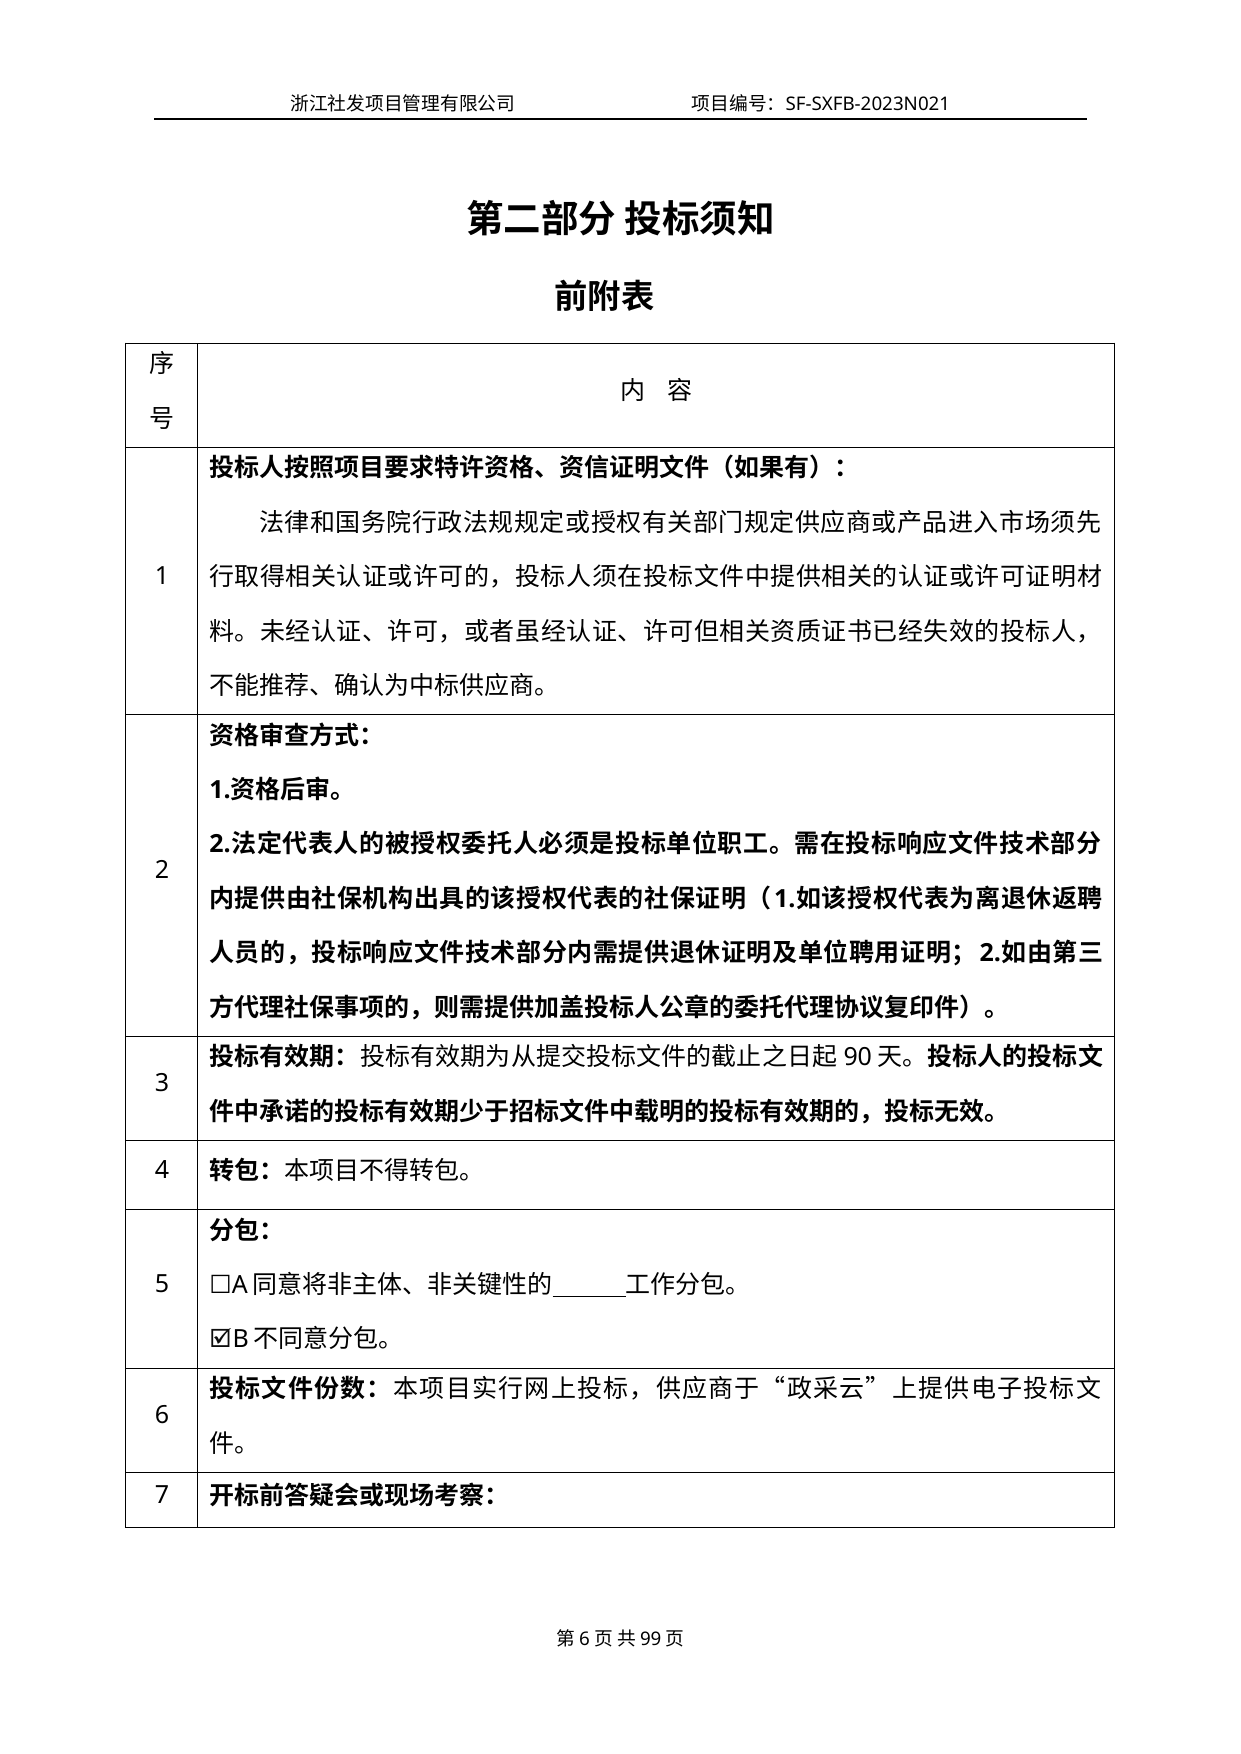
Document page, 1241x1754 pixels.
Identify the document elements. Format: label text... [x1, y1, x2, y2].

table_cell 3 [126, 1037, 197, 1140]
text 第二部分 投标须知 [153, 189, 1087, 243]
table_cell 6 [126, 1369, 197, 1472]
text 前附表 [153, 270, 1087, 318]
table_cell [198, 1473, 1114, 1527]
table_cell 1 [126, 448, 197, 714]
table_cell 资格审查方式： 1.资格后审。 2.法定代表人的被授权委托人必须是投标单位职工。需在投标响应文件技术部分内提供由社保机构出具的该授权代表的社保证明（1.如该授权代表为离退休返聘人员的，投标响应文件技术部分内需提供退休证明及单位聘用证明；2.如由第三方代理社保事项的，则需提供加盖投标人公章的委托代理协议复印件）。 [198, 715, 1114, 1036]
table_header 序号 [126, 344, 197, 447]
table_cell 投标人按照项目要求特许资格、资信证明文件（如果有）： 法律和国务院行政法规规定或授权有关部门规定供应商或产品进入市场须先行取得相关认证或许可的，投标人须在投标文件中提供相关的认证或许可证明材料。未经认证、许可，或者虽经认证、许可但相关资质证书已经失效的投标人，不能推荐、确认为中标供应商。 [198, 448, 1114, 714]
table_cell 分包： ☐A同意将非主体、非关键性的 工作分包。 B不同意分包。 [198, 1210, 1114, 1368]
table_cell 2 [126, 715, 197, 1036]
table_cell 投标有效期：投标有效期为从提交投标文件的截止之日起90天。投标人的投标文件中承诺的投标有效期少于招标文件中载明的投标有效期的，投标无效。 [198, 1037, 1114, 1140]
table_cell 7 [126, 1473, 197, 1527]
table_cell 5 [126, 1210, 197, 1368]
table_header 内 容 [198, 344, 1114, 447]
table_cell 投标文件份数：本项目实行网上投标，供应商于“政采云”上提供电子投标文件。 [198, 1369, 1114, 1472]
table_cell 4 [126, 1141, 197, 1209]
table_cell 转包：本项目不得转包。 [198, 1141, 1114, 1209]
